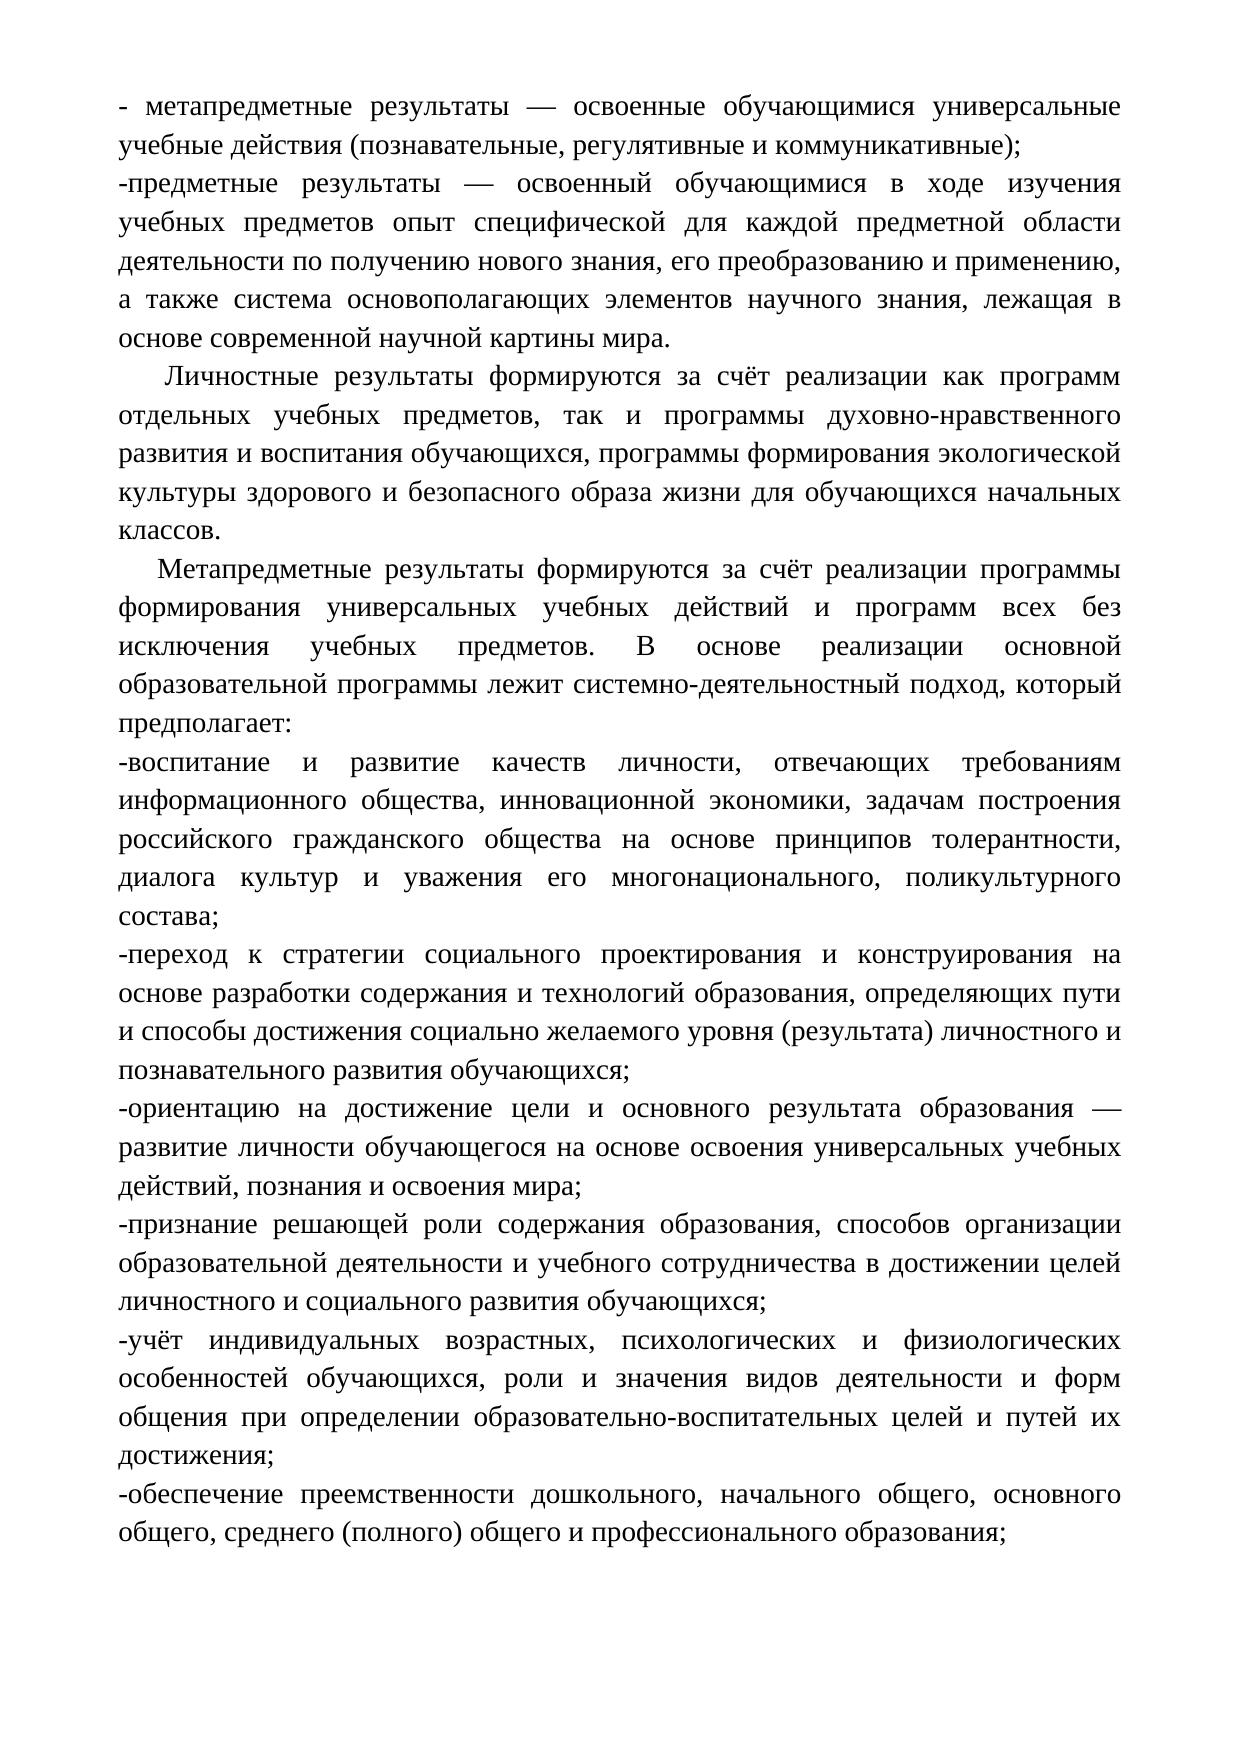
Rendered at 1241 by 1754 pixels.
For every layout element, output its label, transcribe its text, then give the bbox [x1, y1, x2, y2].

text -учёт индивидуальных возрастных, психологических и физиологических особенностей обучающихся, роли и значения видов деятельности и форм общения при определении образовательно-воспитательных целей и путей их достижения; [118, 1322, 1122, 1471]
text - метапредметные результаты — освоенные обучающимися универсальные учебные действия (познавательные, регулятивные и коммуникативные); [118, 88, 1122, 161]
text Личностные результаты формируются за счёт реализации как программ отдельных учебных предметов, так и программы духовно-нравственного развития и воспитания обучающихся, программы формирования экологической культуры здорового и безопасного образа жизни для обучающихся начальных классов. [118, 358, 1122, 546]
text -воспитание и развитие качеств личности, отвечающих требованиям информационного общества, инновационной экономики, задачам построения российского гражданского общества на основе принципов толерантности, диалога культур и уважения его многонационального, поликультурного состава; [118, 744, 1122, 931]
text -обеспечение преемственности дошкольного, начального общего, основного общего, среднего (полного) общего и профессионального образования; [118, 1476, 1122, 1548]
text Метапредметные результаты формируются за счёт реализации программы формирования универсальных учебных действий и программ всех без исключения учебных предметов. В основе реализации основной образовательной программы лежит системно-деятельностный подход, который предполагает: [118, 551, 1122, 739]
text -ориентацию на достижение цели и основного результата образования — развитие личности обучающегося на основе освоения универсальных учебных действий, познания и освоения мира; [118, 1091, 1122, 1201]
text -переход к стратегии социального проектирования и конструирования на основе разработки содержания и технологий образования, определяющих пути и способы достижения социально желаемого уровня (результата) личностного и познавательного развития обучающихся; [118, 936, 1122, 1086]
text -предметные результаты — освоенный обучающимися в ходе изучения учебных предметов опыт специфической для каждой предметной области деятельности по получению нового знания, его преобразованию и применению, а также система основополагающих элементов научного знания, лежащая в основе современной научной картины мира. [118, 166, 1122, 353]
text -признание решающей роли содержания образования, способов организации образовательной деятельности и учебного сотрудничества в достижении целей личностного и социального развития обучающихся; [118, 1206, 1122, 1317]
